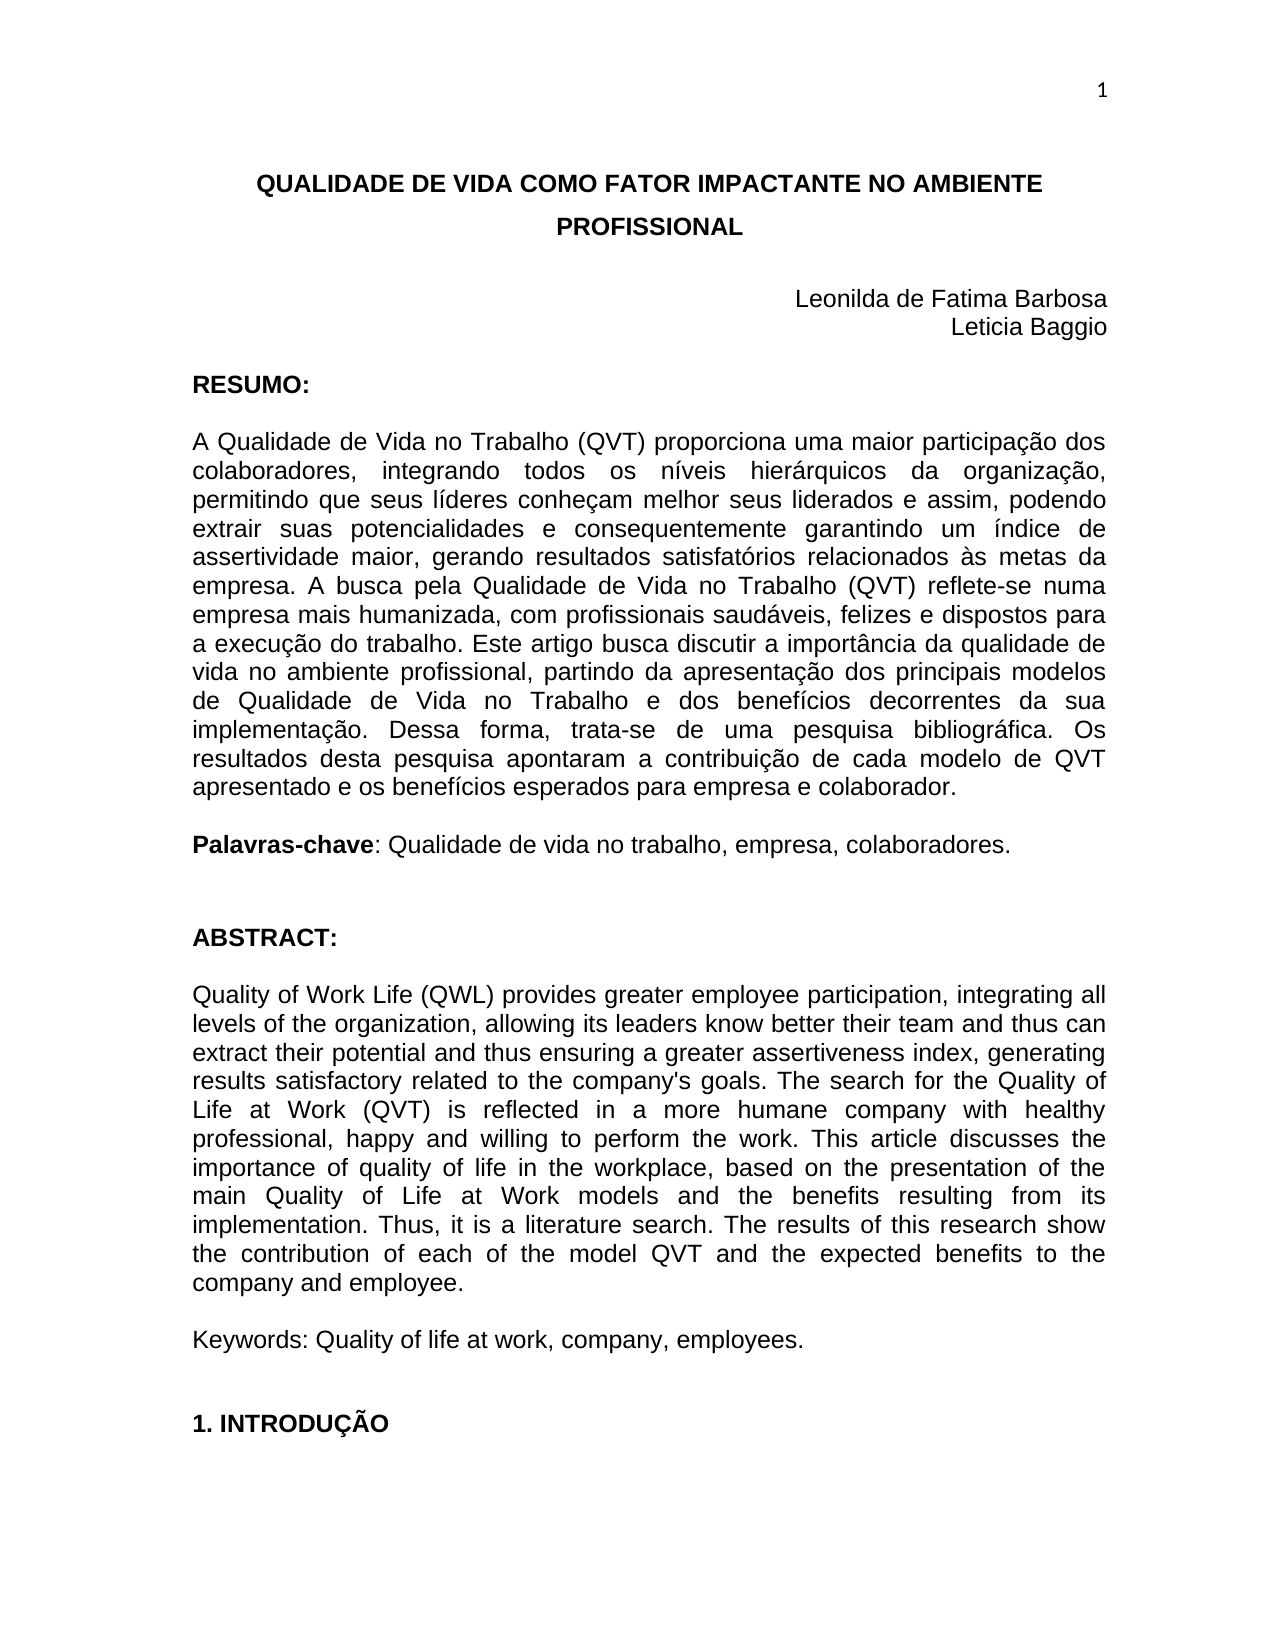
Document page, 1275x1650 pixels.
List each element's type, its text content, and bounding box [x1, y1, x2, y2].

text Leticia Baggio [192, 312, 1107, 341]
subtitle Keywords: Quality of life at work, company, employees. [192, 1325, 1107, 1354]
list 1. INTRODUÇÃO [192, 1409, 1107, 1438]
text RESUMO: [192, 370, 1107, 399]
text Leonilda de Fatima Barbosa [192, 284, 1107, 312]
subtitle A Qualidade de Vida no Trabalho (QVT) proporciona uma maior participação dos colaboradores, integrando todos os níveis hierárquicos da organização, permitindo que seus líderes conheçam melhor seus liderados e assim, podendo extrair suas potencialidades e consequentemente garantindo um índice de assertividade maior, gerando resultados satisfatórios relacionados às metas da empresa. A busca pela Qualidade de Vida no Trabalho (QVT) reflete-se numa empresa mais humanizada, com profissionais saudáveis, felizes e dispostos para a execução do trabalho. Este artigo busca discutir a importância da qualidade de vida no ambiente profissional, partindo da apresentação dos principais modelos de Qualidade de Vida no Trabalho e dos benefícios decorrentes da sua implementação. Dessa forma, trata-se de uma pesquisa bibliográfica. Os resultados desta pesquisa apontaram a contribuição de cada modelo de QVT apresentado e os benefícios esperados para empresa e colaborador. [192, 427, 1107, 801]
subtitle Quality of Work Life (QWL) provides greater employee participation, integrating all levels of the organization, allowing its leaders know better their team and thus can extract their potential and thus ensuring a greater assertiveness index, generating results satisfactory related to the company's goals. The search for the Quality of Life at Work (QVT) is reflected in a more humane company with healthy professional, happy and willing to perform the work. This article discusses the importance of quality of life in the workplace, based on the presentation of the main Quality of Life at Work models and the benefits resulting from its implementation. Thus, it is a literature search. The results of this research show the contribution of each of the model QVT and the expected benefits to the company and employee. [192, 980, 1107, 1296]
text Palavras-chave: Qualidade de vida no trabalho, empresa, colaboradores. [192, 830, 1107, 859]
text QUALIDADE DE VIDA COMO FATOR IMPACTANTE NO AMBIENTE PROFISSIONAL [192, 169, 1107, 241]
text ABSTRACT: [192, 923, 1107, 951]
